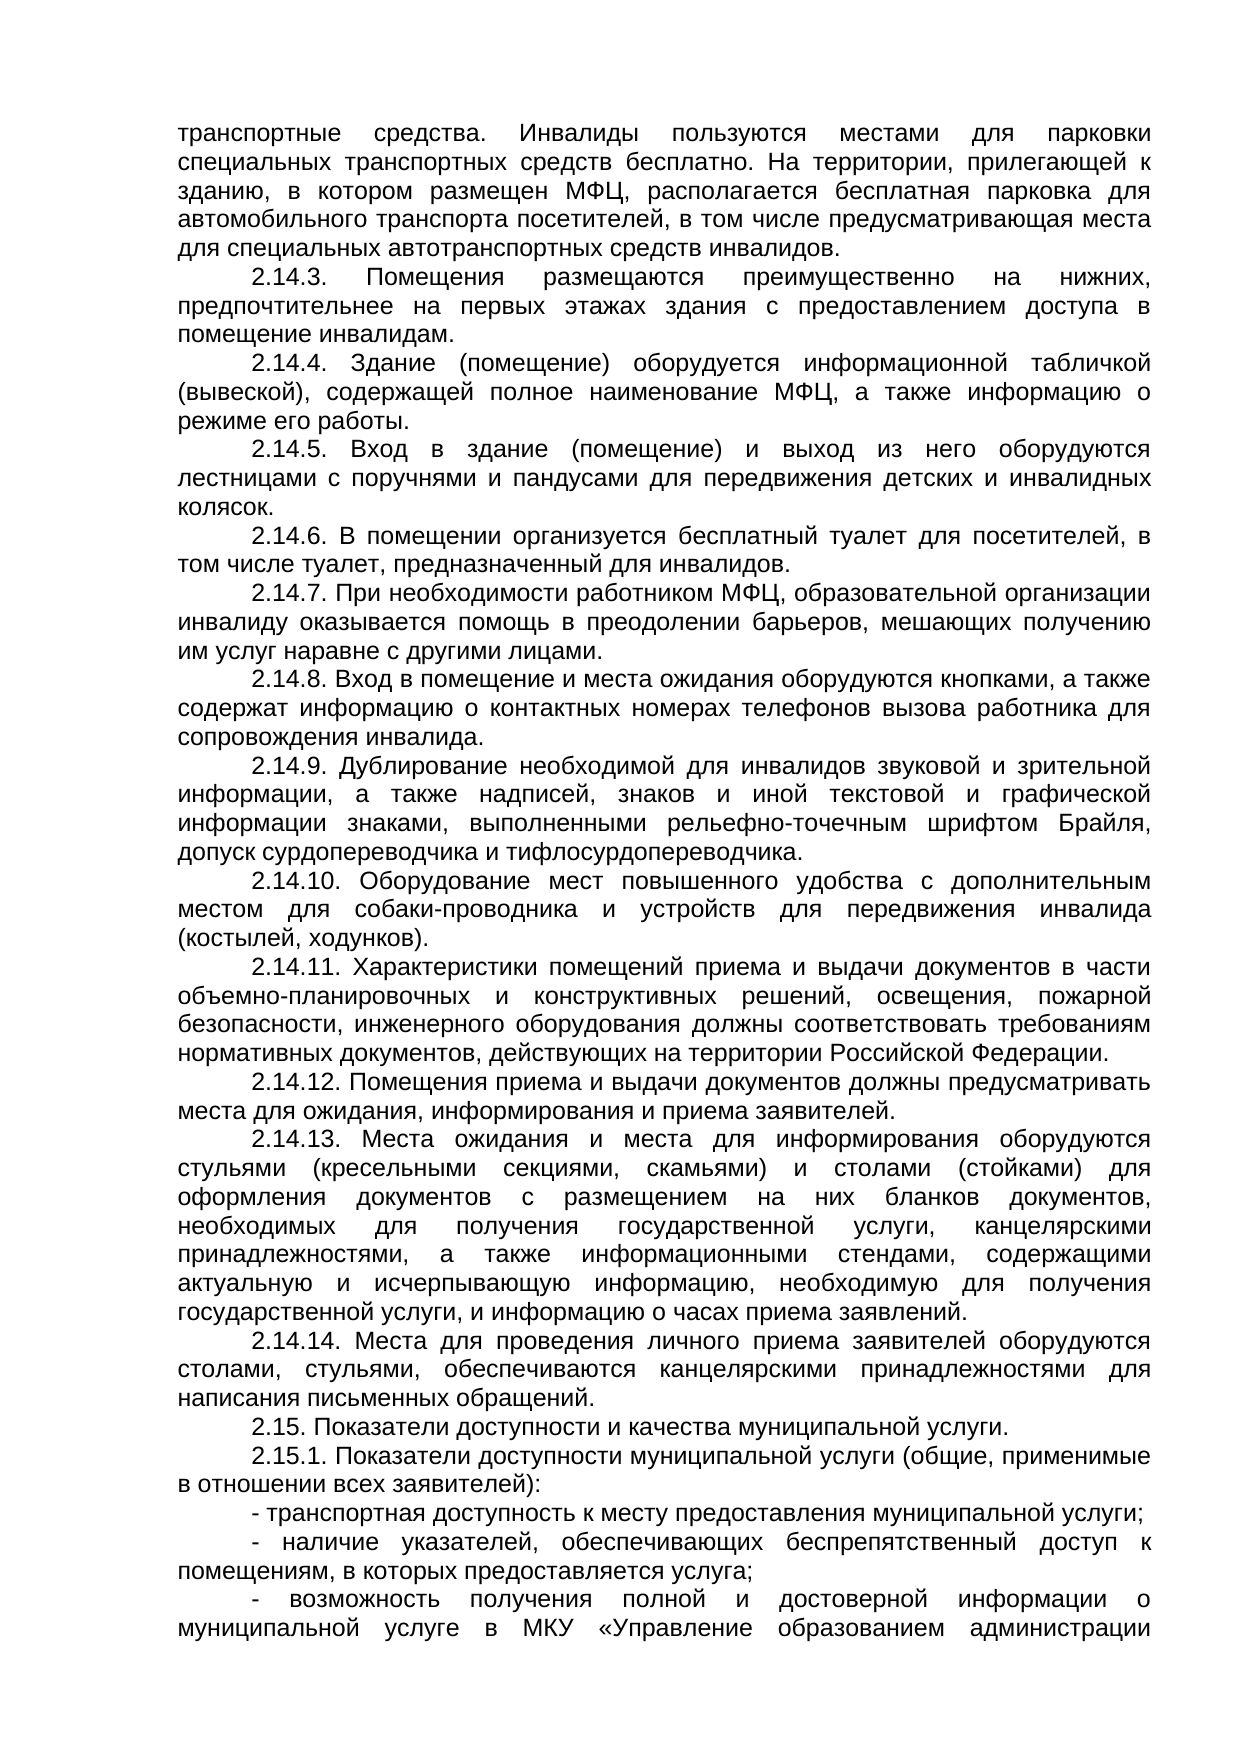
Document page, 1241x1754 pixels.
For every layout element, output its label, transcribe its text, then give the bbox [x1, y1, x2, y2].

text 2.14.14. Места для проведения личного приема заявителей оборудуются столами, стульями, обеспечиваются канцелярскими принадлежностями для написания письменных обращений. [177, 1326, 1152, 1412]
text 2.14.3. Помещения размещаются преимущественно на нижних, предпочтительнее на первых этажах здания с предоставлением доступа в помещение инвалидам. [177, 262, 1152, 348]
text - транспортная доступность к месту предоставления муниципальной услуги; [177, 1498, 1152, 1527]
text 2.14.6. В помещении организуется бесплатный туалет для посетителей, в том числе туалет, предназначенный для инвалидов. [177, 521, 1152, 578]
text 2.14.8. Вход в помещение и места ожидания оборудуются кнопками, а также содержат информацию о контактных номерах телефонов вызова работника для сопровождения инвалида. [177, 664, 1152, 751]
text - наличие указателей, обеспечивающих беспрепятственный доступ к помещениям, в которых предоставляется услуга; [177, 1527, 1152, 1584]
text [177, 1584, 1152, 1642]
text 2.14.7. При необходимости работником МФЦ, образовательной организации инвалиду оказывается помощь в преодолении барьеров, мешающих получению им услуг наравне с другими лицами. [177, 578, 1152, 664]
text 2.14.12. Помещения приема и выдачи документов должны предусматривать места для ожидания, информирования и приема заявителей. [177, 1067, 1152, 1124]
text 2.14.4. Здание (помещение) оборудуется информационной табличкой (вывеской), содержащей полное наименование МФЦ, а также информацию о режиме его работы. [177, 348, 1152, 434]
text 2.14.5. Вход в здание (помещение) и выход из него оборудуются лестницами с поручнями и пандусами для передвижения детских и инвалидных колясок. [177, 434, 1152, 521]
text 2.14.10. Оборудование мест повышенного удобства с дополнительным местом для собаки-проводника и устройств для передвижения инвалида (костылей, ходунков). [177, 866, 1152, 952]
text 2.15.1. Показатели доступности муниципальной услуги (общие, применимые в отношении всех заявителей): [177, 1441, 1152, 1498]
text 2.14.13. Места ожидания и места для информирования оборудуются стульями (кресельными секциями, скамьями) и столами (стойками) для оформления документов с размещением на них бланков документов, необходимых для получения государственной услуги, канцелярскими принадлежностями, а также информационными стендами, содержащими актуальную и исчерпывающую информацию, необходимую для получения государственной услуги, и информацию о часах приема заявлений. [177, 1124, 1152, 1326]
text 2.15. Показатели доступности и качества муниципальной услуги. [177, 1412, 1152, 1441]
text 2.14.9. Дублирование необходимой для инвалидов звуковой и зрительной информации, а также надписей, знаков и иной текстовой и графической информации знаками, выполненными рельефно-точечным шрифтом Брайля, допуск сурдопереводчика и тифлосурдопереводчика. [177, 751, 1152, 866]
text 2.14.11. Характеристики помещений приема и выдачи документов в части объемно-планировочных и конструктивных решений, освещения, пожарной безопасности, инженерного оборудования должны соответствовать требованиям нормативных документов, действующих на территории Российской Федерации. [177, 952, 1152, 1067]
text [177, 118, 1152, 262]
